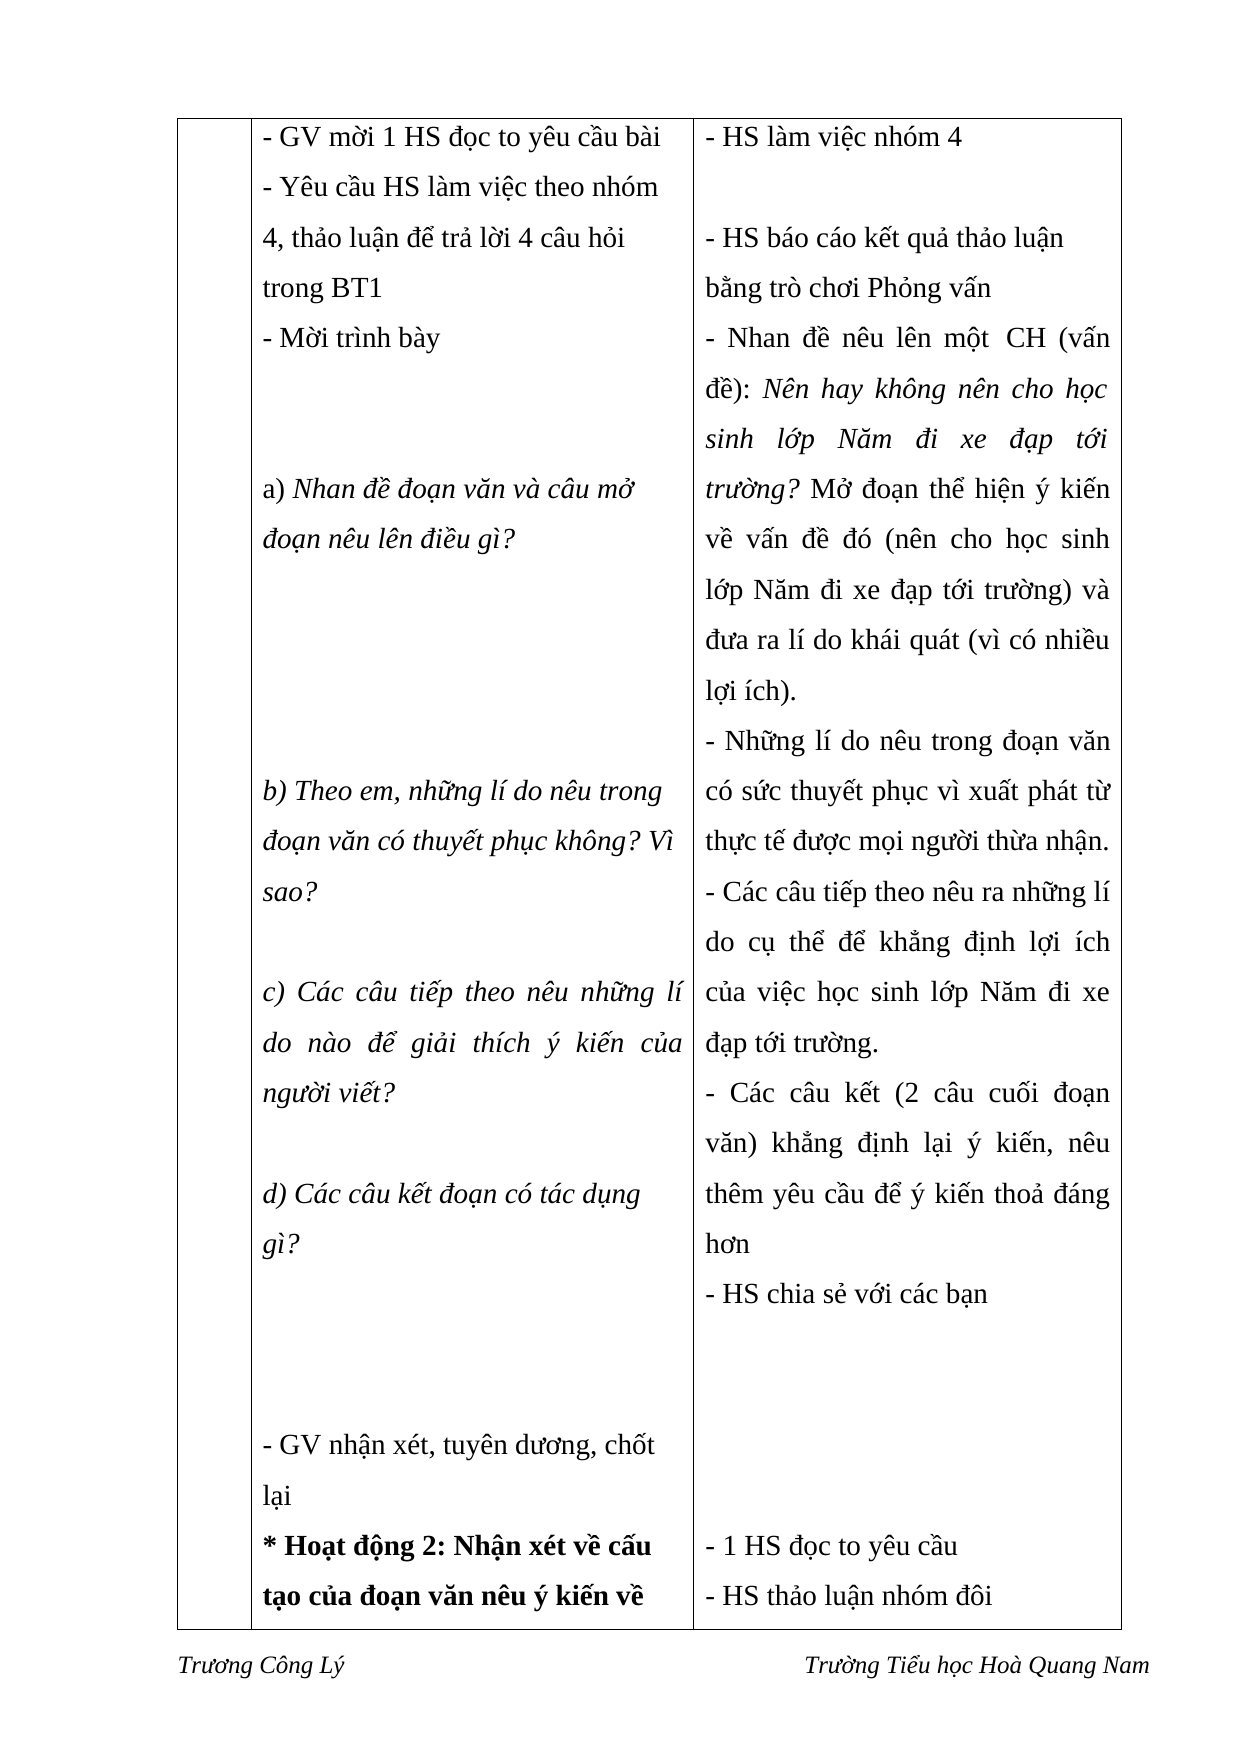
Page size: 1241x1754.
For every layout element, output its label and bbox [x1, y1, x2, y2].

table_cell [178, 119, 251, 1628]
table_cell [694, 119, 1121, 1628]
table_cell [252, 119, 693, 1628]
